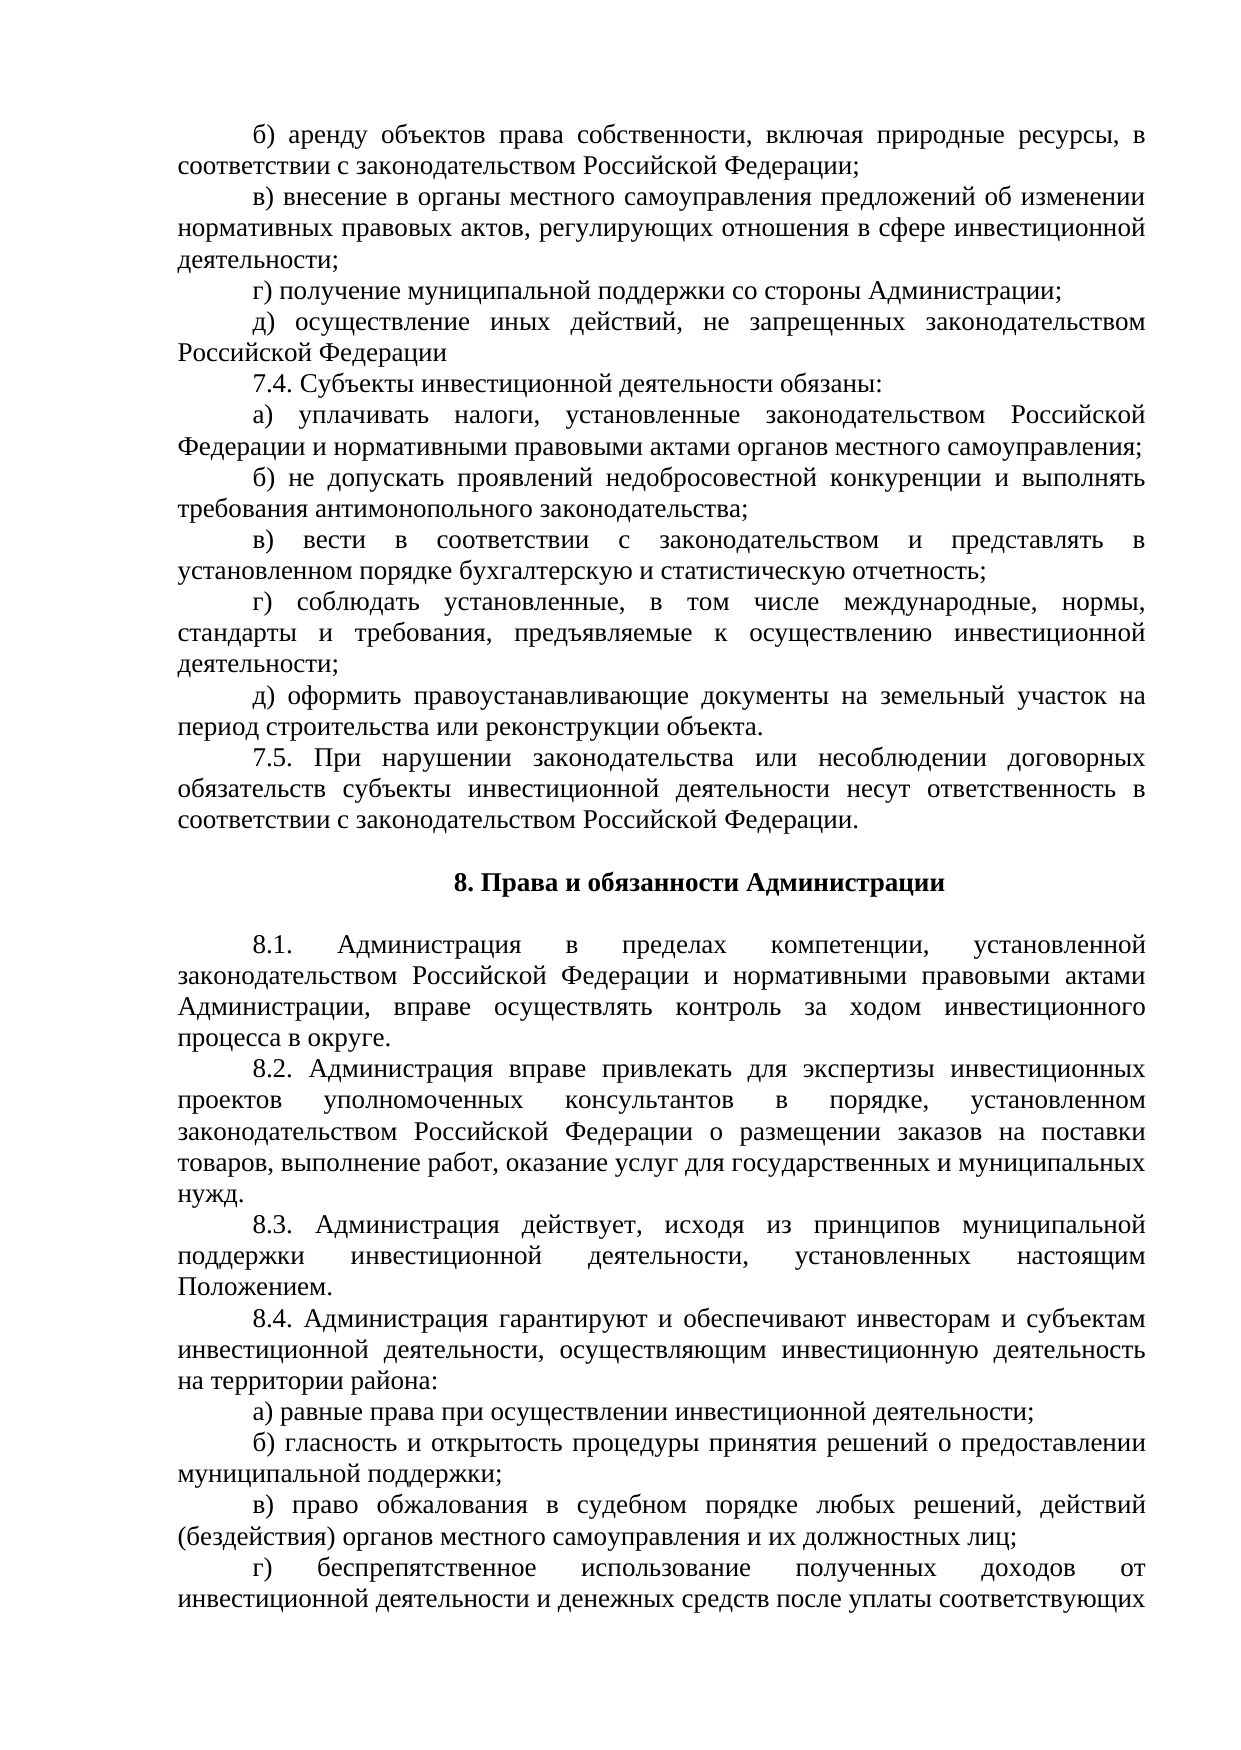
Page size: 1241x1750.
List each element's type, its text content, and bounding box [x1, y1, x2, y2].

text г) соблюдать установленные, в том числе международные, нормы, стандарты и требования, предъявляемые к осуществлению инвестиционной деятельности; [177, 585, 1147, 679]
text б) аренду объектов права собственности, включая природные ресурсы, в соответствии с законодательством Российской Федерации; [177, 118, 1147, 180]
text 8. Права и обязанности Администрации [177, 866, 1147, 897]
text в) внесение в органы местного самоуправления предложений об изменении нормативных правовых актов, регулирующих отношения в сфере инвестиционной деятельности; [177, 180, 1147, 274]
text в) право обжалования в судебном порядке любых решений, действий (бездействия) органов местного самоуправления и их должностных лиц; [177, 1488, 1147, 1551]
text 7.5. При нарушении законодательства или несоблюдении договорных обязательств субъекты инвестиционной деятельности несут ответственность в соответствии с законодательством Российской Федерации. [177, 741, 1147, 834]
text д) оформить правоустанавливающие документы на земельный участок на период строительства или реконструкции объекта. [177, 679, 1147, 741]
text 7.4. Субъекты инвестиционной деятельности обязаны: [177, 367, 1147, 398]
text б) гласность и открытость процедуры принятия решений о предоставлении муниципальной поддержки; [177, 1426, 1147, 1488]
text 8.1. Администрация в пределах компетенции, установленной законодательством Российской Федерации и нормативными правовыми актами Администрации, вправе осуществлять контроль за ходом инвестиционного процесса в округе. [177, 928, 1147, 1052]
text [177, 1551, 1147, 1613]
text в) вести в соответствии с законодательством и представлять в установленном порядке бухгалтерскую и статистическую отчетность; [177, 523, 1147, 585]
text б) не допускать проявлений недобросовестной конкуренции и выполнять требования антимонопольного законодательства; [177, 461, 1147, 523]
text 8.4. Администрация гарантируют и обеспечивают инвесторам и субъектам инвестиционной деятельности, осуществляющим инвестиционную деятельность на территории района: [177, 1302, 1147, 1395]
text г) получение муниципальной поддержки со стороны Администрации; [177, 274, 1147, 305]
text 8.3. Администрация действует, исходя из принципов муниципальной поддержки инвестиционной деятельности, установленных настоящим Положением. [177, 1208, 1147, 1302]
text 8.2. Администрация вправе привлекать для экспертизы инвестиционных проектов уполномоченных консультантов в порядке, установленном законодательством Российской Федерации о размещении заказов на поставки товаров, выполнение работ, оказание услуг для государственных и муниципальных нужд. [177, 1052, 1147, 1208]
text д) осуществление иных действий, не запрещенных законодательством Российской Федерации [177, 305, 1147, 367]
text а) равные права при осуществлении инвестиционной деятельности; [177, 1395, 1147, 1426]
text а) уплачивать налоги, установленные законодательством Российской Федерации и нормативными правовыми актами органов местного самоуправления; [177, 398, 1147, 461]
